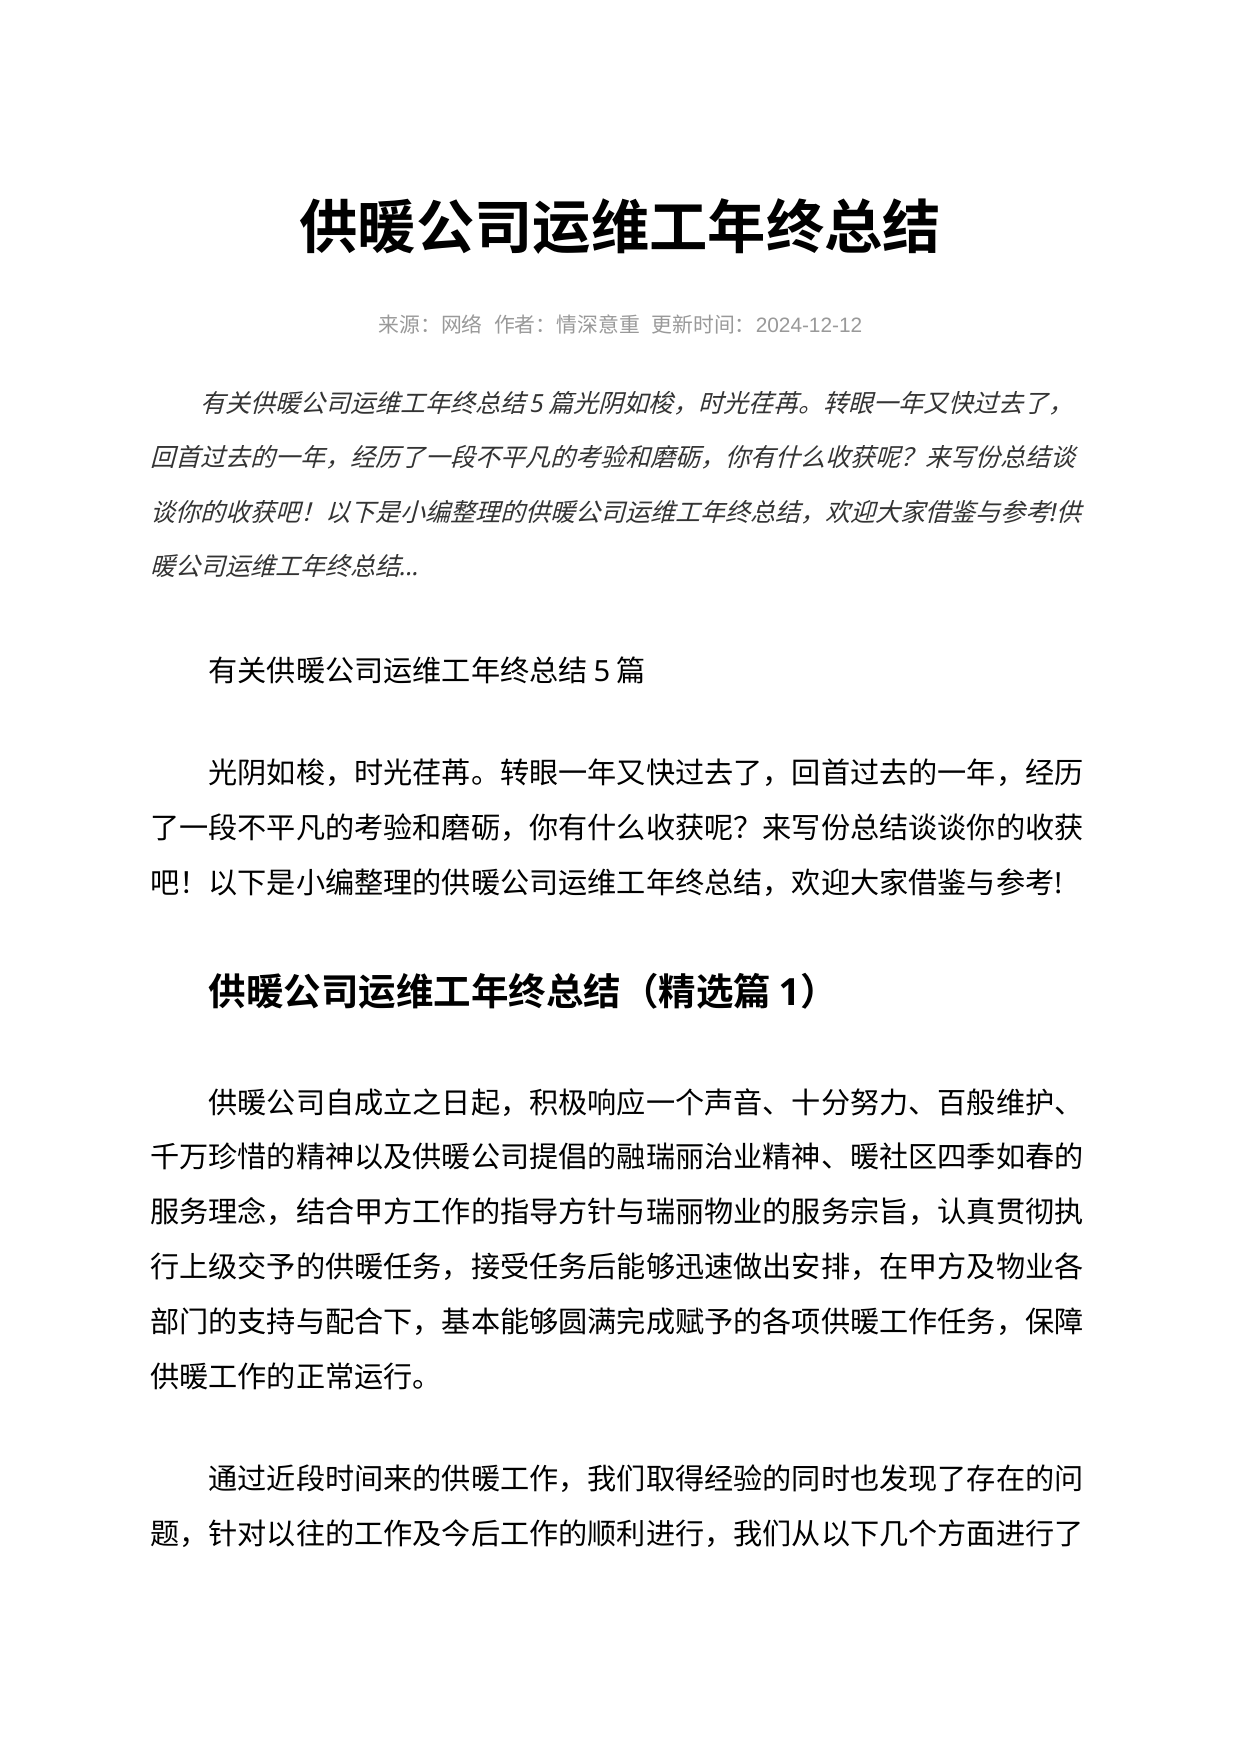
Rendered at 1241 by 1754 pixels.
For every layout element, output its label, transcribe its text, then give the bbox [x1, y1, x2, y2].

text 有关供暖公司运维工年终总结5篇 [150, 648, 1090, 690]
text 供暖公司运维工年终总结（精选篇1） [150, 962, 1090, 1016]
text 来源：网络 作者：情深意重 更新时间：2024-12-12 [150, 313, 1090, 337]
subtitle 供暖公司运维工年终总结 [150, 181, 1090, 266]
text 光阴如梭，时光荏苒。转眼一年又快过去了，回首过去的一年，经历了一段不平凡的考验和磨砺，你有什么收获呢？来写份总结谈谈你的收获吧！以下是小编整理的供暖公司运维工年终总结，欢迎大家借鉴与参考! [150, 750, 1090, 902]
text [150, 1455, 1090, 1553]
text 有关供暖公司运维工年终总结5篇光阴如梭，时光荏苒。转眼一年又快过去了，回首过去的一年，经历了一段不平凡的考验和磨砺，你有什么收获呢？来写份总结谈谈你的收获吧！以下是小编整理的供暖公司运维工年终总结，欢迎大家借鉴与参考!供暖公司运维工年终总结... [150, 383, 1090, 583]
text 供暖公司自成立之日起，积极响应一个声音、十分努力、百般维护、千万珍惜的精神以及供暖公司提倡的融瑞丽治业精神、暖社区四季如春的服务理念，结合甲方工作的指导方针与瑞丽物业的服务宗旨，认真贯彻执行上级交予的供暖任务，接受任务后能够迅速做出安排，在甲方及物业各部门的支持与配合下，基本能够圆满完成赋予的各项供暖工作任务，保障供暖工作的正常运行。 [150, 1079, 1090, 1396]
